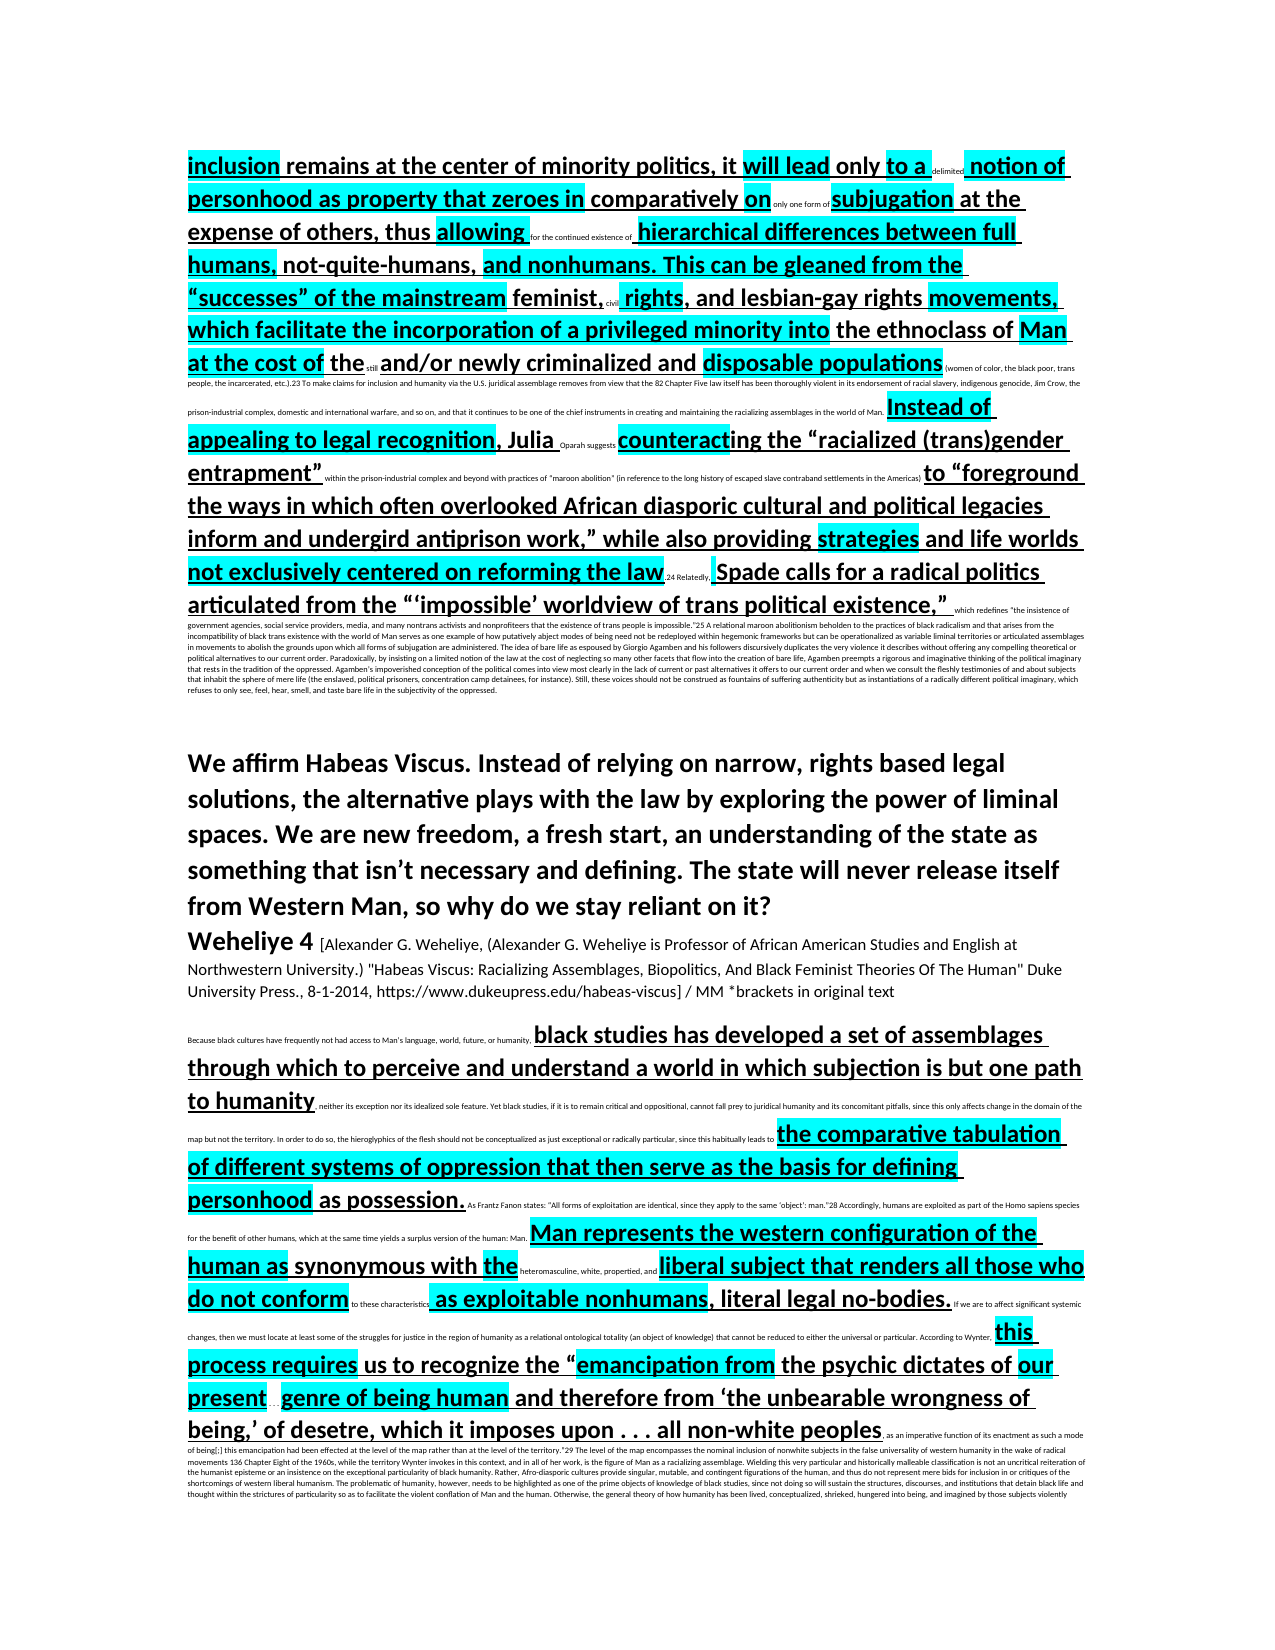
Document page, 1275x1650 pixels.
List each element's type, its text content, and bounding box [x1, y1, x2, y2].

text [187, 1019, 1087, 1500]
subtitle We affirm Habeas Viscus. Instead of relying on narrow, rights based legal solutions, the alternative plays with the law by exploring the power of liminal spaces. We are new freedom, a fresh start, an understanding of the state as something that isn’t necessary and defining. The state will never release itself from Western Man, so why do we stay reliant on it? [187, 746, 1087, 922]
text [187, 150, 1087, 696]
text Weheliye 4 [Alexander G. Weheliye, (Alexander G. Weheliye is Professor of African American Studies and English at Northwestern University.) "Habeas Viscus: Racializing Assemblages, Biopolitics, And Black Feminist Theories Of The Human" Duke University Press., 8-1-2014, https://www.dukeupress.edu/habeas-viscus] / MM *brackets in original text [187, 924, 1087, 1001]
